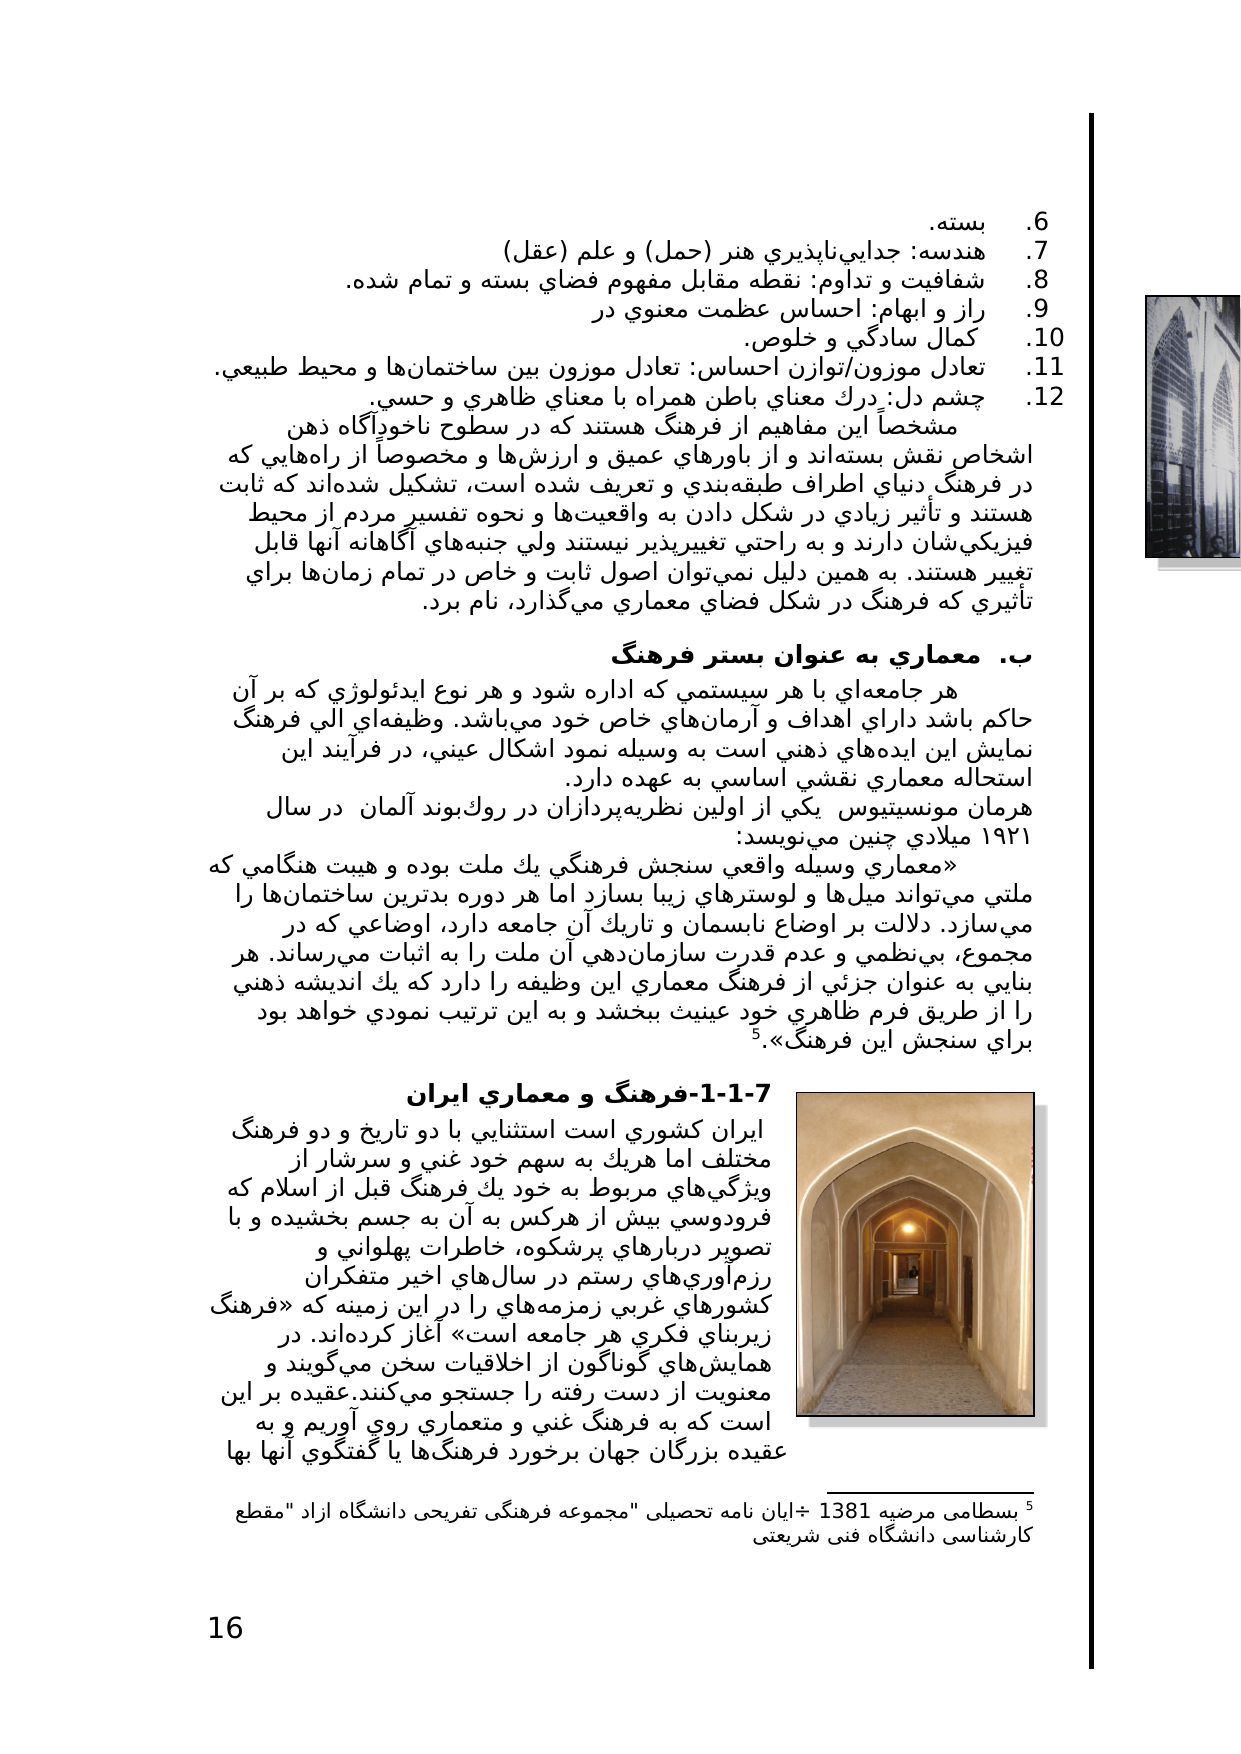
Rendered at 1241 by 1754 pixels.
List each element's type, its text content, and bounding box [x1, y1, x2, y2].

text هرمان مونسيتيوس يكي از اولين نظريه‌پردازان در روك‌بوند آلمان در سال ١٩٢١ ميلادي چنين مي‌نويسد: [207, 792, 1033, 851]
list چشم دل: درك معناي باطن همراه با معناي ظاهري و حسي. [207, 382, 1025, 411]
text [207, 1115, 1033, 1465]
text «معماري وسيله واقعي سنجش فرهنگي يك ملت بوده و هيبت هنگامي كه ملتي مي‌تواند ميل‌ها و لوسترهاي زيبا بسازد اما هر دوره بدترين ساختمان‌ها را مي‌سازد. دلالت بر اوضاع نابسمان و تاريك آن جامعه دارد، اوضاعي كه در مجموع، بي‌نظمي و عدم قدرت سازمان‌دهي آن ملت را به اثبات مي‌رساند. هر بنايي به عنوان جزئي از فرهنگ معماري اين وظيفه را دارد كه يك انديشه ذهني را از طريق فرم ظاهري خود عينيث ببخشد و به اين ترتيب نمودي خواهد بود براي سنجش اين فرهنگ». [207, 851, 1033, 1055]
list بسته. [207, 207, 1025, 236]
picture [1147, 297, 1241, 557]
subtitle 1-1-7-فرهنگ و معماري ايران [207, 1080, 1033, 1109]
list شفافيت و تداوم: نقطه مقابل مفهوم فضاي بسته و تمام شده. [207, 265, 1025, 294]
picture [797, 1109, 1033, 1115]
subtitle ب. معماري به عنوان بستر فرهنگ [207, 640, 1033, 669]
list كمال سادگي و خلوص. [207, 323, 1025, 353]
list تعادل موزون/توازن احساس: تعادل موزون بين ساختمان‌ها و محيط طبيعي. [207, 353, 1025, 382]
text مشخصاً اين مفاهيم از فرهنگ هستند كه در سطوح ناخودآگاه ذهن اشخاص نقش بسته‌اند و از باورهاي عميق و ارزش‌ها و مخصوصاً از راه‌هايي كه در فرهنگ دنياي اطراف طبقه‌بندي و تعريف شده است، تشكيل شده‌اند كه ثابت هستند و تأثير زيادي در شكل دادن به واقعيت‌ها و نحوه تفسير مردم از محيط فيزيكي‌شان دارند و به راحتي تغيير‌پذير نيستند ولي جنبه‌هاي آگاهانه آنها قابل تغيير هستند. به همين دليل نمي‌توان اصول ثابت و خاص در تمام زمان‌ها براي تأثيري كه فرهنگ در شكل فضاي معماري مي‌گذارد، نام برد. [207, 411, 1033, 615]
list راز و ابهام: احساس عظمت معنوي در [207, 294, 1025, 323]
text هر جامعه‌اي با هر سيستمي كه اداره شود و هر نوع ايدئولوژي كه بر آن حاكم باشد داراي اهداف و آرمان‌هاي خاص خود مي‌باشد. وظيفه‌اي الي فرهنگ نمايش اين ايده‌هاي ذهني است به وسيله نمود اشكال عيني، در فرآيند اين استحاله معماري نقشي اساسي به عهده دارد. [207, 676, 1033, 792]
list هندسه: جدايي‌ناپذيري هنر (حمل) و علم (عقل) [207, 236, 1025, 265]
